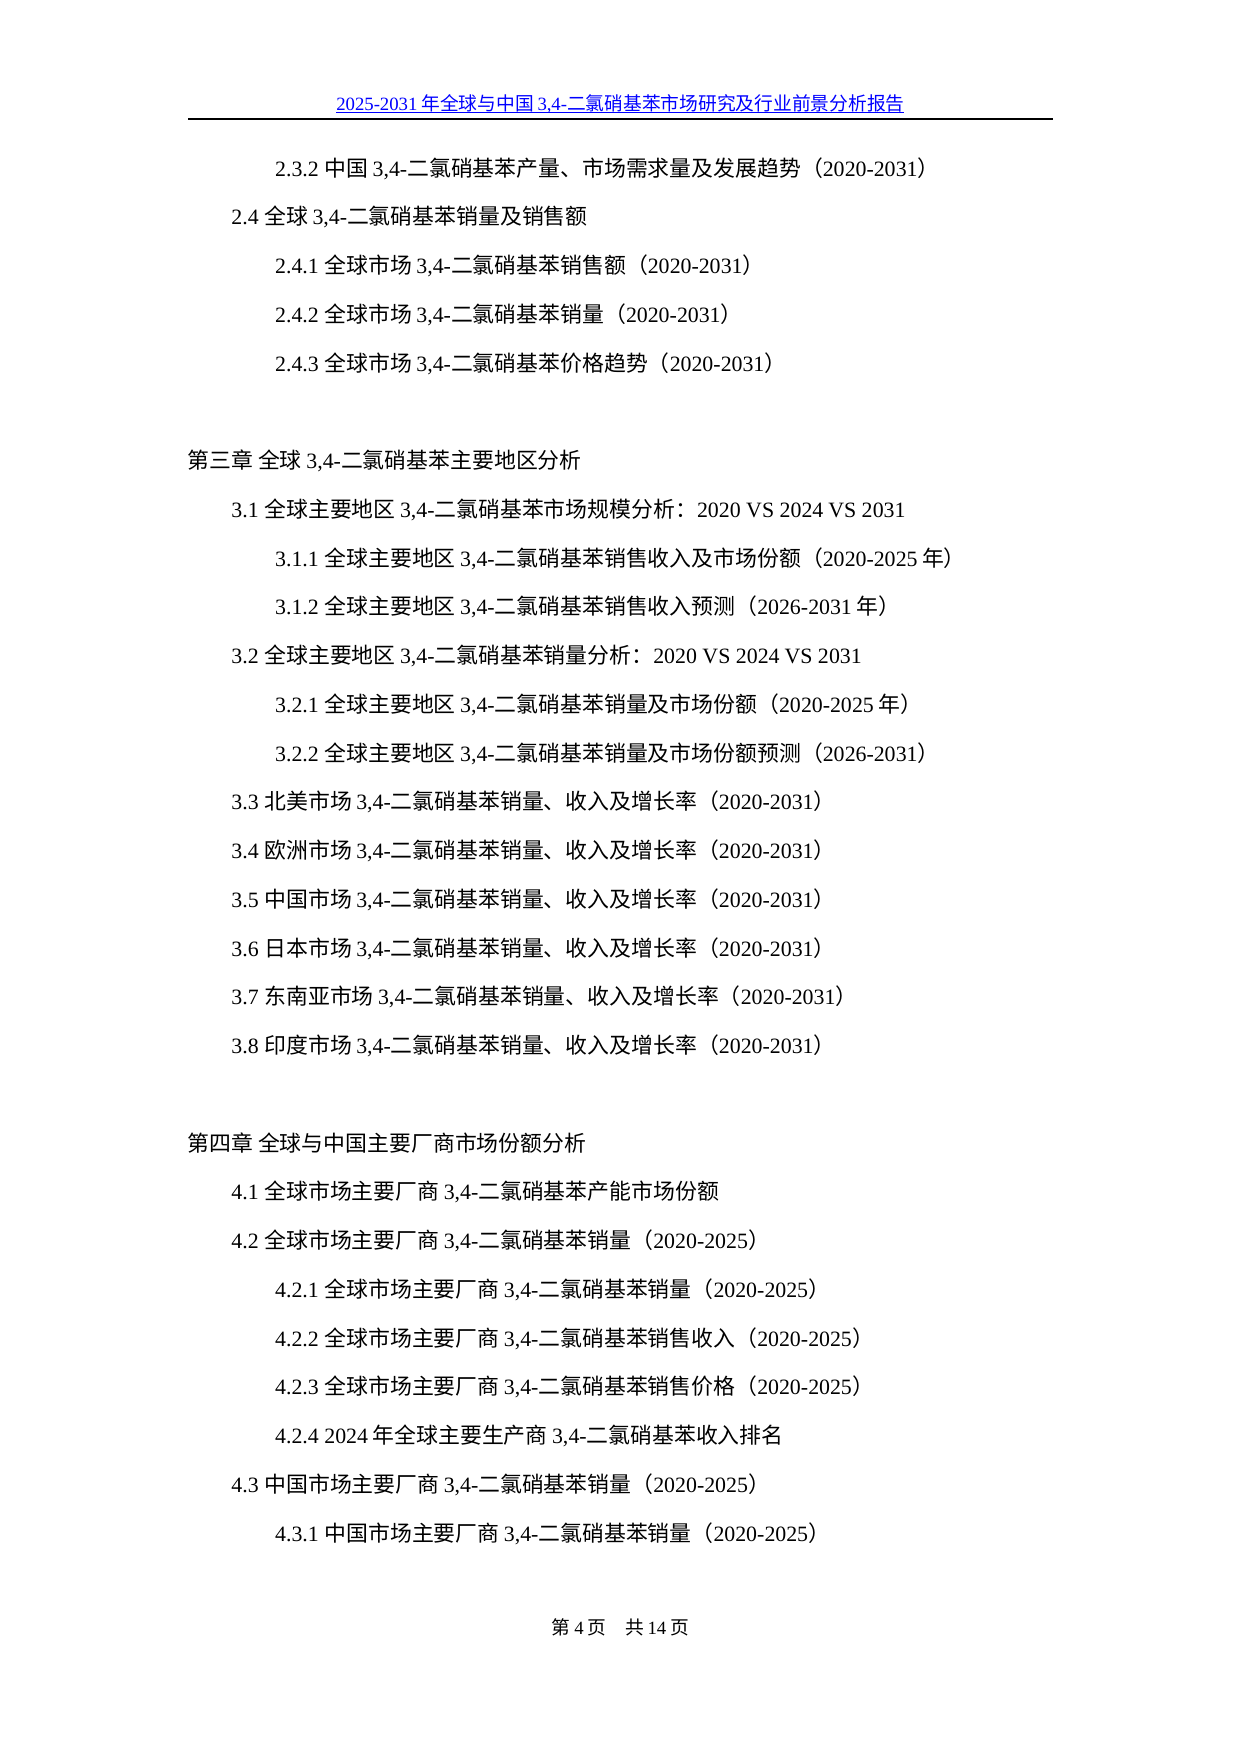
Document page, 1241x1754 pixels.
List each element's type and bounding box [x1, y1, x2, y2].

text [187, 150, 1053, 1548]
